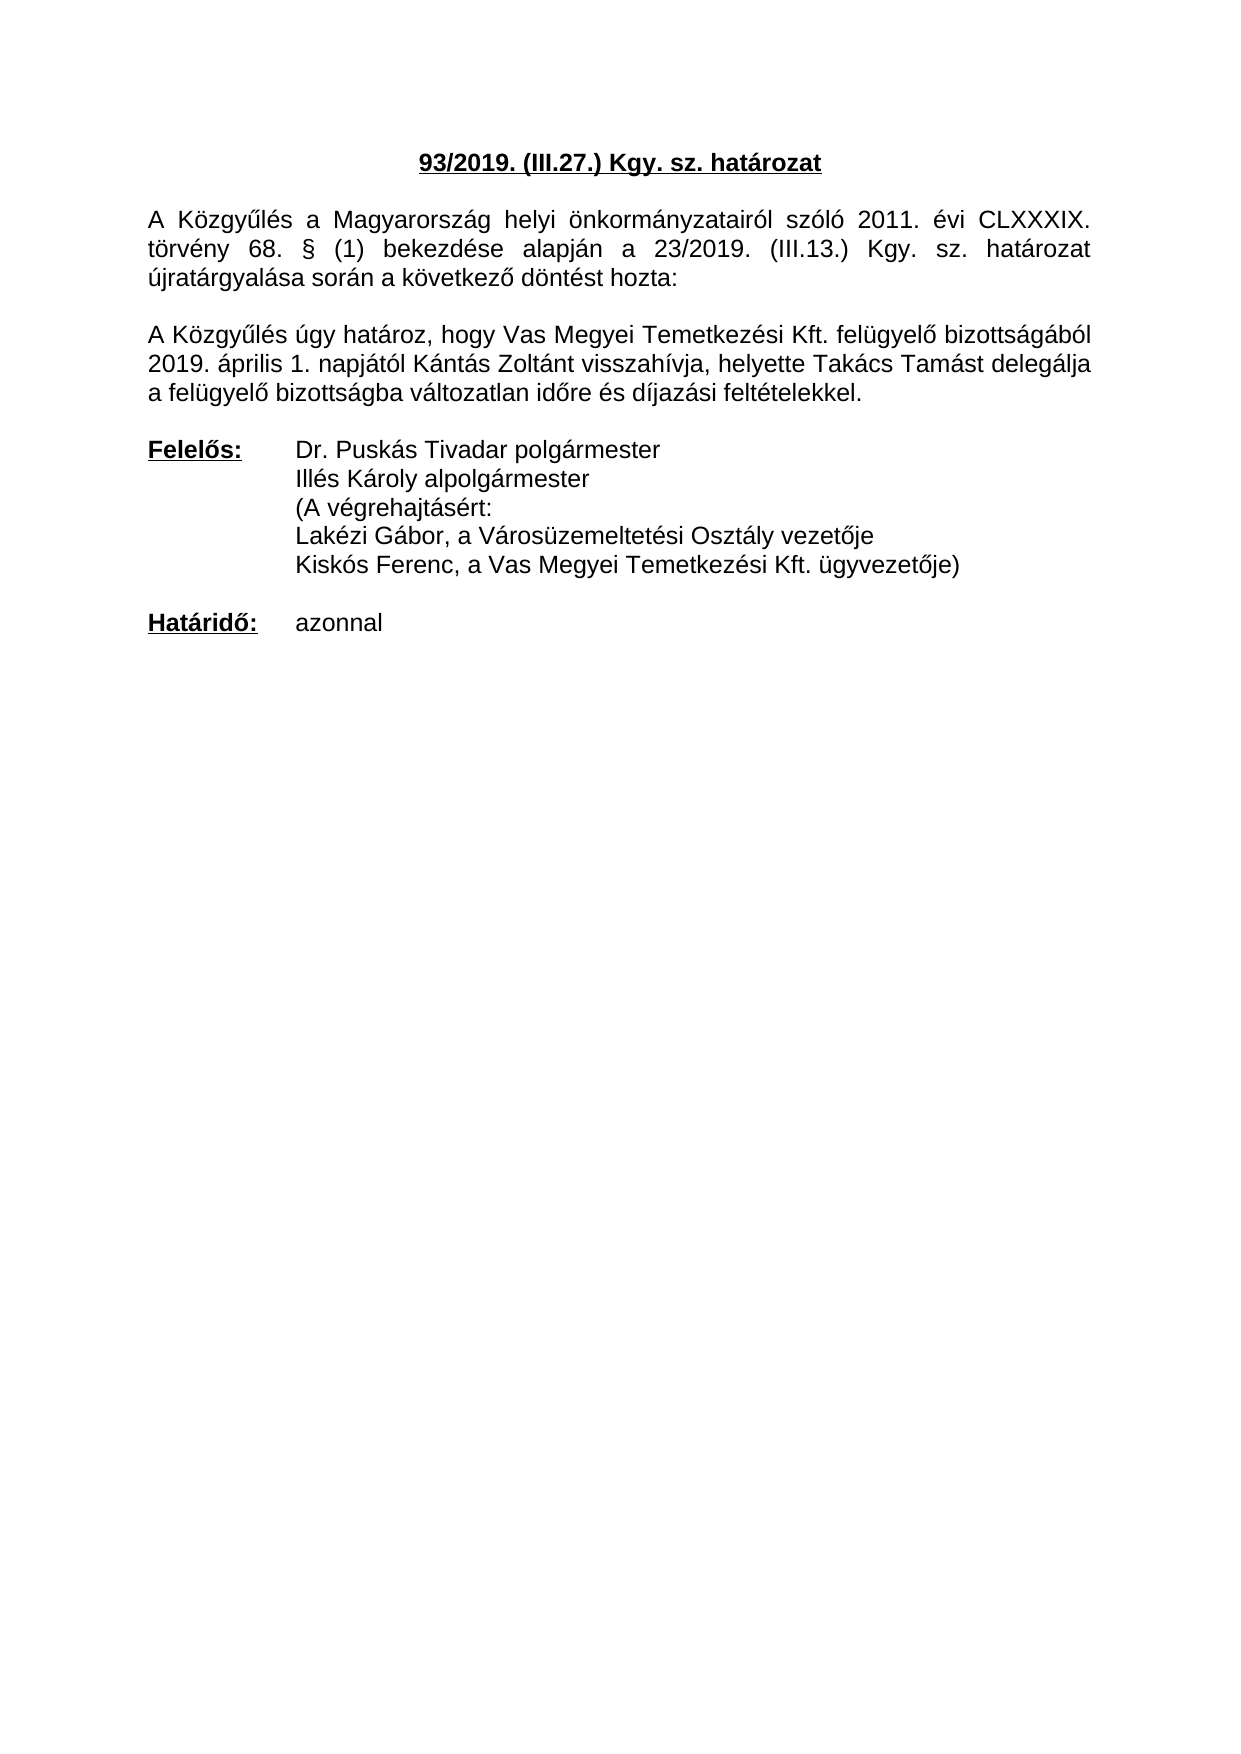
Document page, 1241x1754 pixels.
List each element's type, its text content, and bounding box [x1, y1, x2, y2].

text Lakézi Gábor, a Városüzemeltetési Osztály vezetője [148, 521, 1093, 550]
text 93/2019. (III.27.) Kgy. sz. határozat [148, 148, 1093, 176]
text A Közgyűlés a Magyarország helyi önkormányzatairól szóló 2011. évi CLXXXIX. törvény 68. § (1) bekezdése alapján a 23/2019. (III.13.) Kgy. sz. határozat újratárgyalása során a következő döntést hozta: [148, 205, 1093, 291]
text A Közgyűlés úgy határoz, hogy Vas Megyei Temetkezési Kft. felügyelő bizottságából 2019. április 1. napjától Kántás Zoltánt visszahívja, helyette Takács Tamást delegálja a felügyelő bizottságba változatlan időre és díjazási feltételekkel. [148, 320, 1093, 406]
text Illés Károly alpolgármester [148, 464, 1093, 493]
text (A végrehajtásért: [148, 493, 1093, 521]
text Határidő: azonnal [148, 608, 1093, 636]
text Felelős: Dr. Puskás Tivadar polgármester [148, 435, 1093, 464]
text Kiskós Ferenc, a Vas Megyei Temetkezési Kft. ügyvezetője) [221, 550, 1093, 579]
